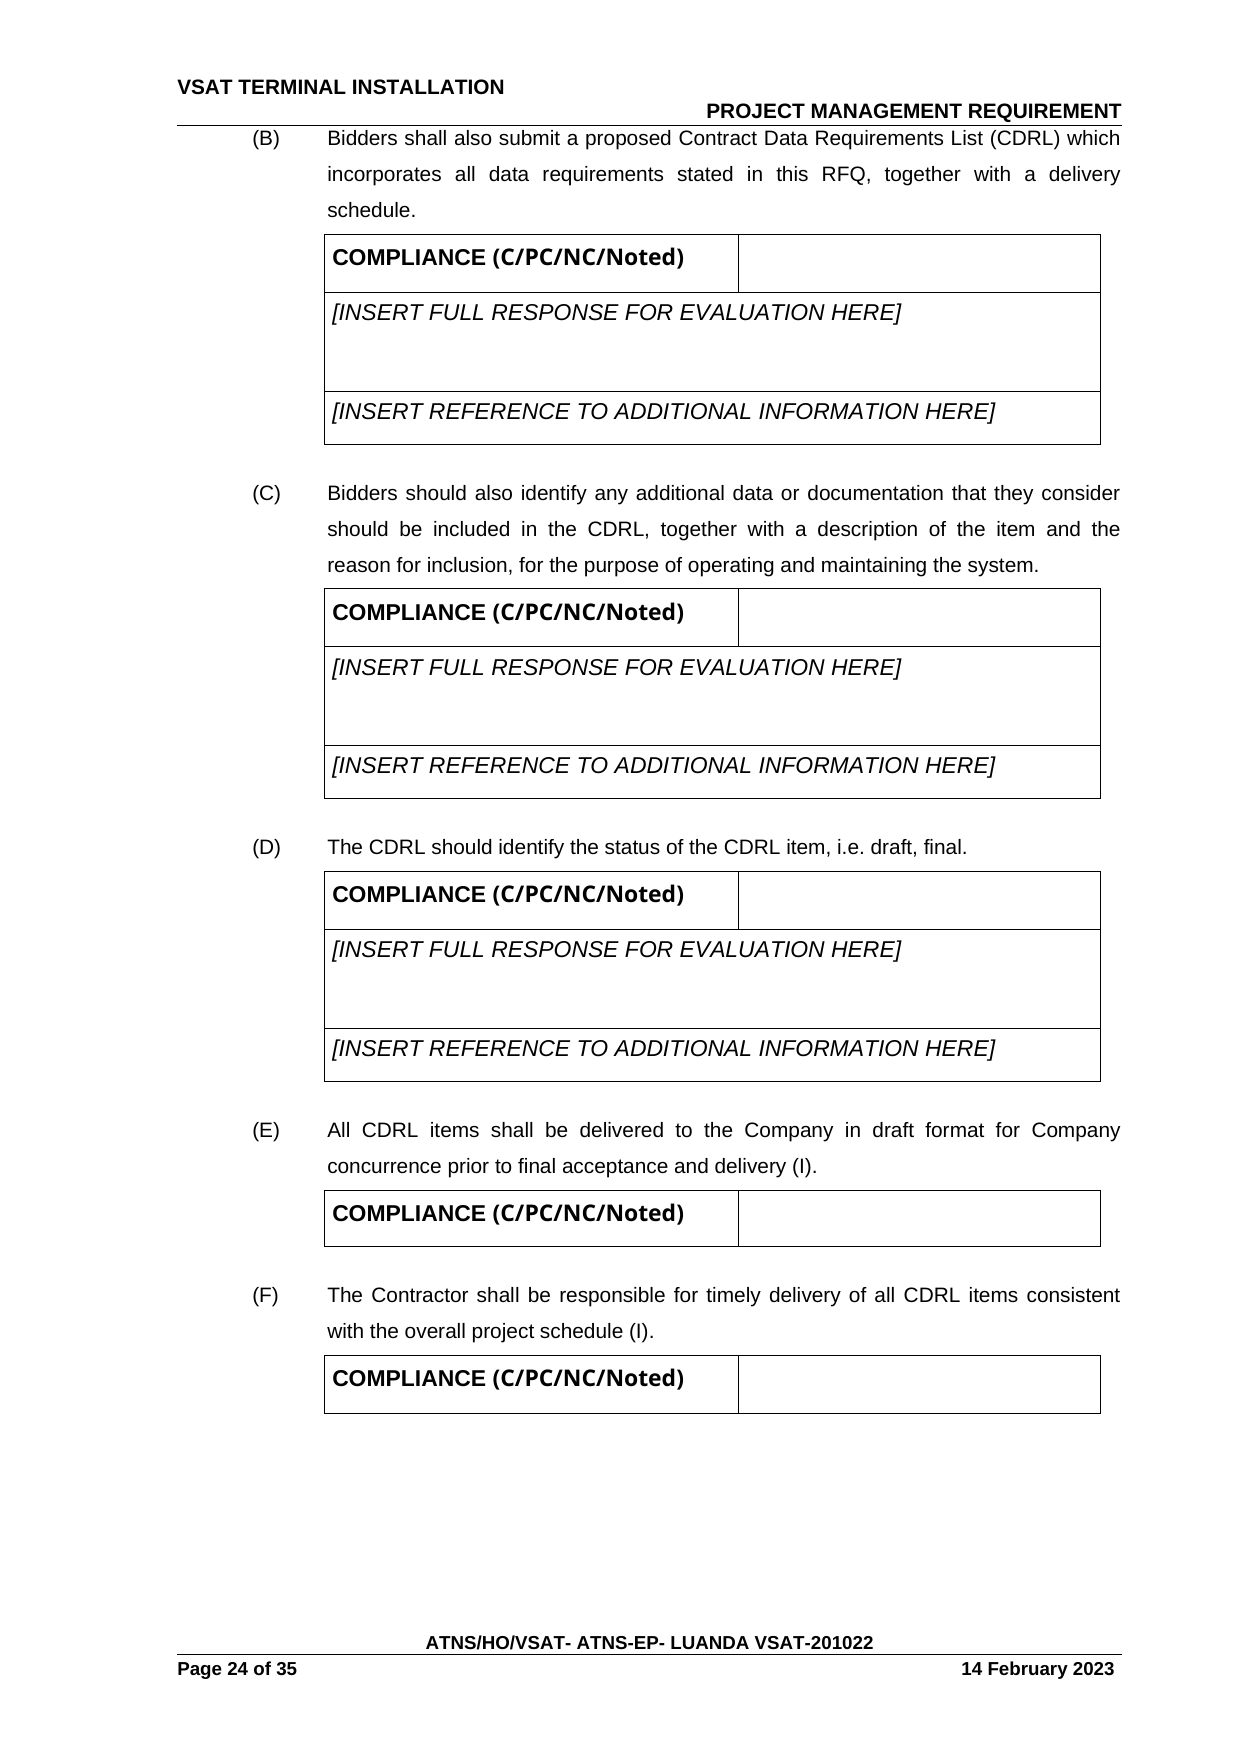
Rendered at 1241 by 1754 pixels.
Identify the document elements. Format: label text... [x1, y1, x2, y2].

list Bidders shall also submit a proposed Contract Data Requirements List (CDRL) which incorporates all data requirements stated in this RFQ, together with a delivery schedule. [252, 126, 1122, 222]
table_header COMPLIANCE (C/PC/NC/Noted) [325, 589, 738, 646]
table_header [739, 235, 1100, 292]
table_header [739, 1191, 1100, 1246]
table_cell [INSERT FULL RESPONSE FOR EVALUATION HERE] [325, 293, 1100, 391]
list The CDRL should identify the status of the CDRL item, i.e. draft, final. [252, 835, 1122, 859]
table_header COMPLIANCE (C/PC/NC/Noted) [325, 1191, 738, 1246]
table_cell [INSERT REFERENCE TO ADDITIONAL INFORMATION HERE] [325, 392, 1100, 443]
list All CDRL items shall be delivered to the Company in draft format for Company concurrence prior to final acceptance and delivery (I). [252, 1118, 1122, 1177]
table_cell [INSERT FULL RESPONSE FOR EVALUATION HERE] [325, 930, 1100, 1028]
table_header [739, 1356, 1100, 1413]
list The Contractor shall be responsible for timely delivery of all CDRL items consistent with the overall project schedule (I). [252, 1283, 1122, 1343]
table_header [739, 589, 1100, 646]
table_header COMPLIANCE (C/PC/NC/Noted) [325, 872, 738, 929]
table_cell [INSERT REFERENCE TO ADDITIONAL INFORMATION HERE] [325, 1029, 1100, 1081]
list Bidders should also identify any additional data or documentation that they consider should be included in the CDRL, together with a description of the item and the reason for inclusion, for the purpose of operating and maintaining the system. [252, 481, 1122, 576]
table_cell [INSERT REFERENCE TO ADDITIONAL INFORMATION HERE] [325, 746, 1100, 798]
table_header [739, 872, 1100, 929]
table_cell [INSERT FULL RESPONSE FOR EVALUATION HERE] [325, 647, 1100, 745]
table_header COMPLIANCE (C/PC/NC/Noted) [325, 1356, 738, 1413]
table_header COMPLIANCE (C/PC/NC/Noted) [325, 235, 738, 292]
